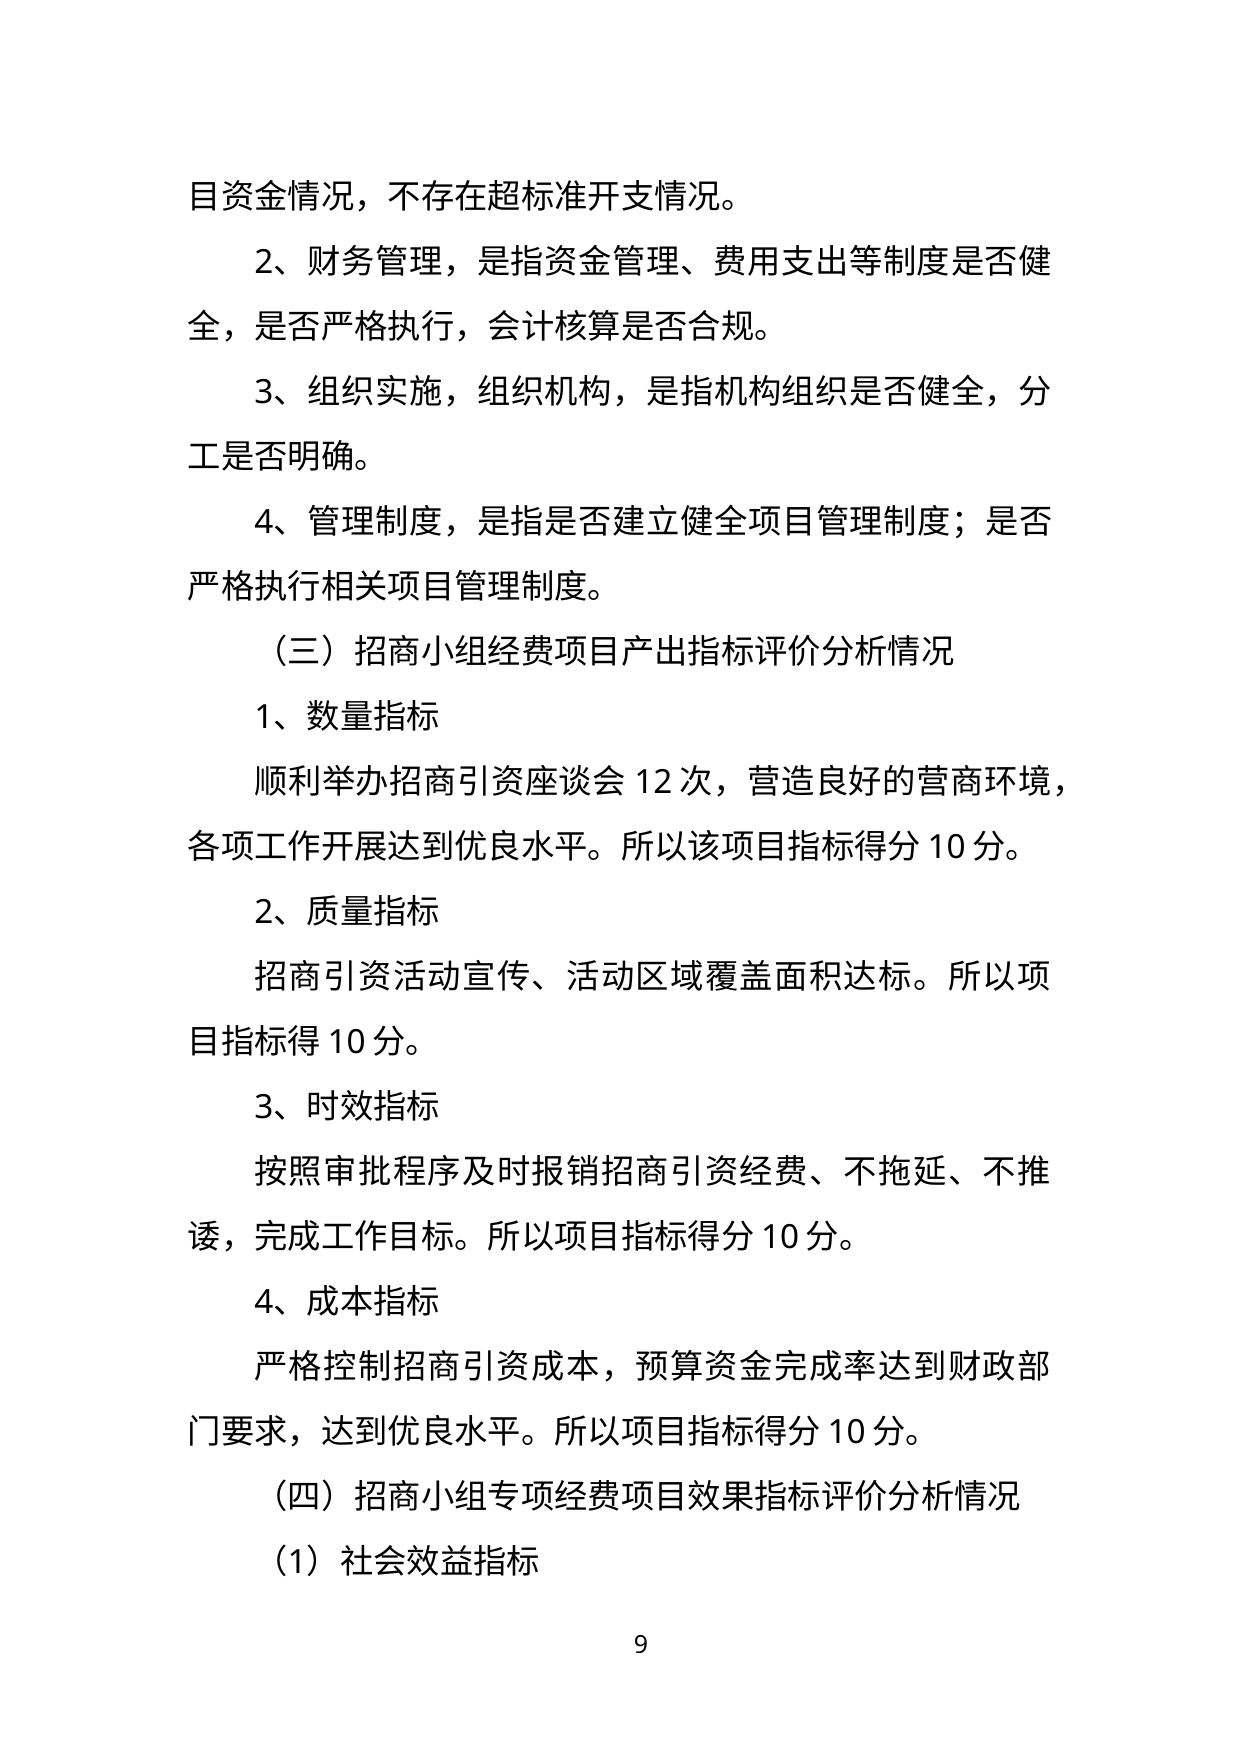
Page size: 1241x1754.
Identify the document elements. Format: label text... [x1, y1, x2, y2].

text （四）招商小组专项经费项目效果指标评价分析情况 [187, 1462, 1053, 1527]
text 1、数量指标 [187, 682, 1053, 747]
text 4、管理制度，是指是否建立健全项目管理制度；是否严格执行相关项目管理制度。 [187, 487, 1053, 617]
text （1）社会效益指标 [187, 1527, 1053, 1592]
text 严格控制招商引资成本，预算资金完成率达到财政部门要求，达到优良水平。所以项目指标得分10分。 [187, 1332, 1053, 1462]
text 4、成本指标 [187, 1267, 1053, 1332]
text 2、质量指标 [187, 877, 1053, 942]
text 招商引资活动宣传、活动区域覆盖面积达标。所以项目指标得10分。 [187, 942, 1053, 1072]
text 3、组织实施，组织机构，是指机构组织是否健全，分工是否明确。 [187, 357, 1053, 487]
text 2、财务管理，是指资金管理、费用支出等制度是否健全，是否严格执行，会计核算是否合规。 [187, 227, 1053, 357]
text （三）招商小组经费项目产出指标评价分析情况 [187, 617, 1053, 682]
text 3、时效指标 [187, 1072, 1053, 1137]
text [187, 162, 1053, 227]
text 顺利举办招商引资座谈会12次，营造良好的营商环境，各项工作开展达到优良水平。所以该项目指标得分10分。 [187, 747, 1053, 877]
text 按照审批程序及时报销招商引资经费、不拖延、不推诿，完成工作目标。所以项目指标得分10分。 [187, 1137, 1053, 1267]
